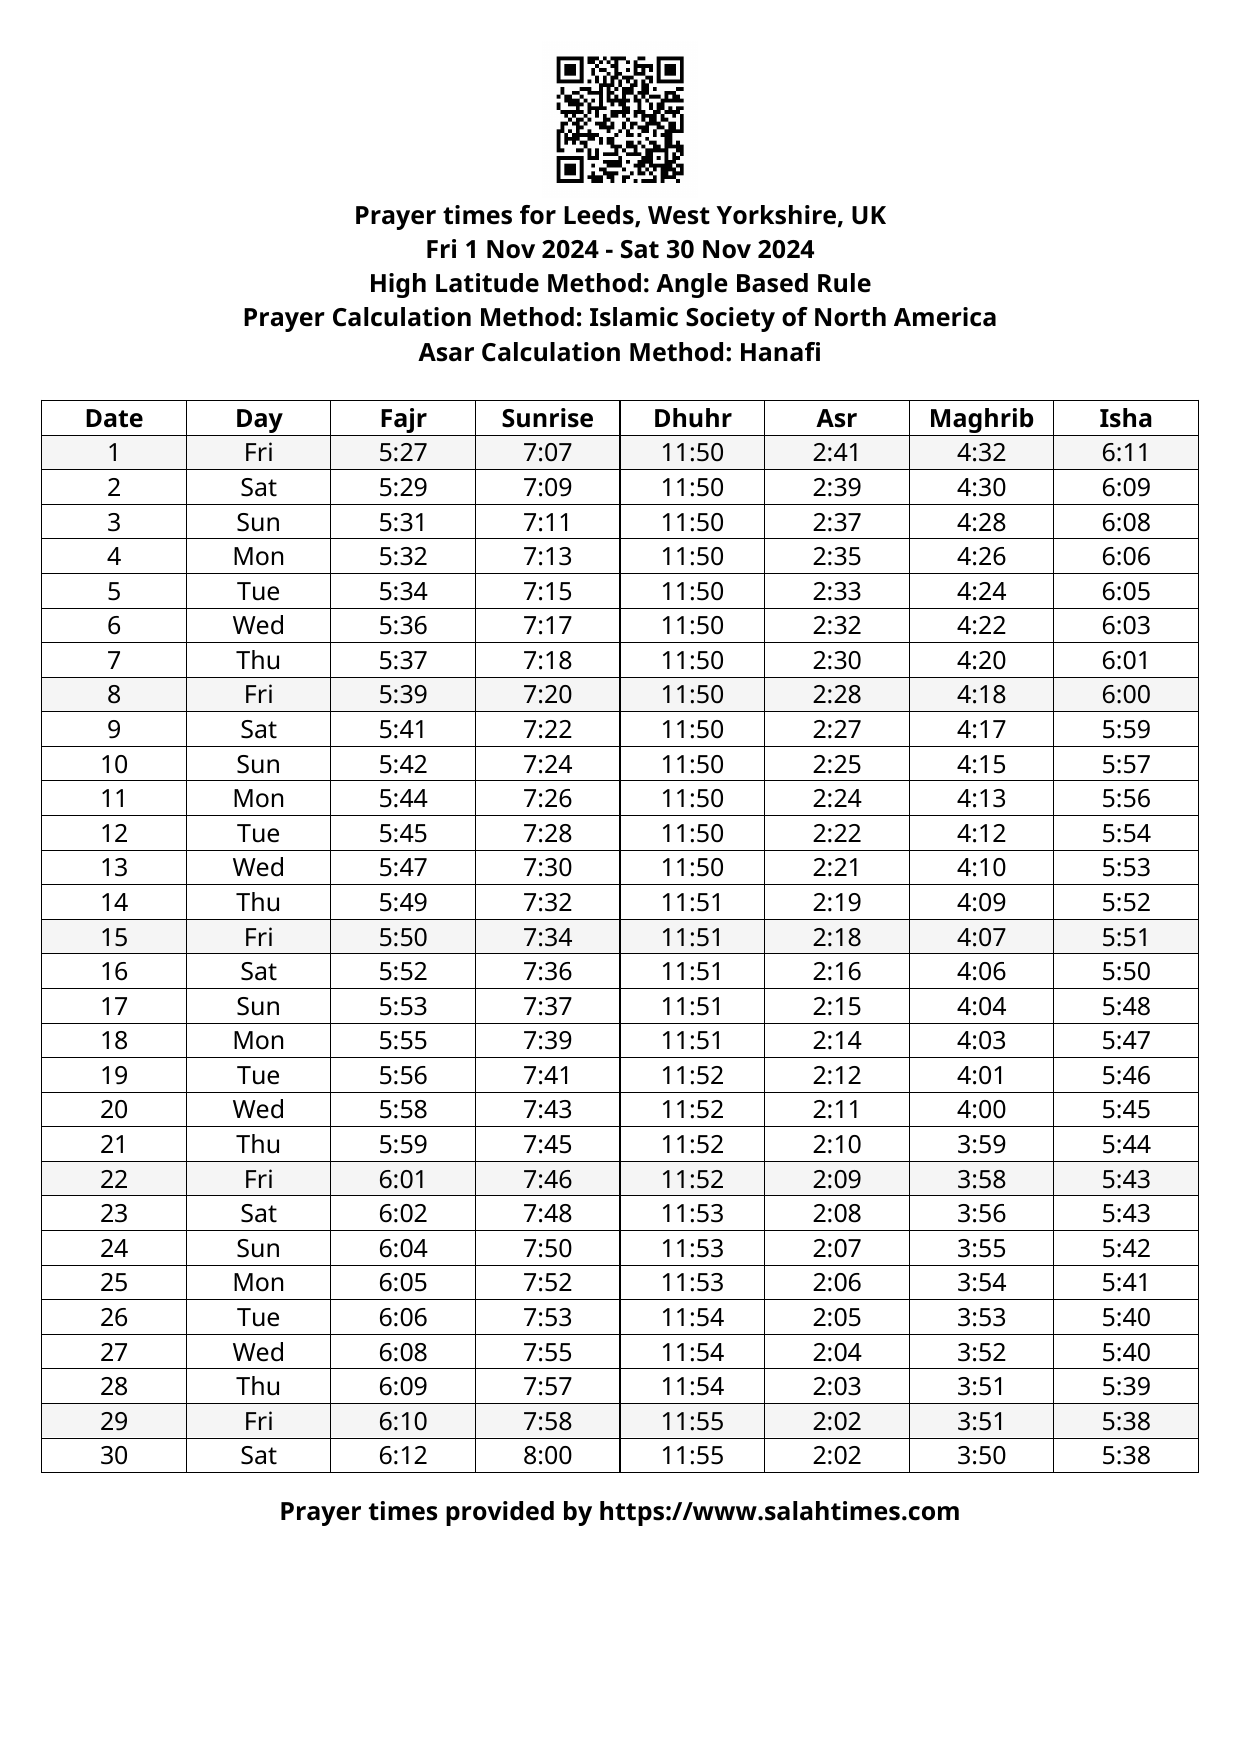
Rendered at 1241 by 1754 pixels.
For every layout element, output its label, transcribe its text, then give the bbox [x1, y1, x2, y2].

table_cell 7:46 [476, 1162, 619, 1195]
table_cell 5:39 [1054, 1369, 1198, 1403]
table_cell 2:05 [765, 1300, 909, 1334]
table_cell Tue [187, 1300, 330, 1334]
table_cell 5:42 [331, 747, 475, 780]
table_cell 9 [42, 712, 186, 746]
table_cell 6:09 [331, 1369, 475, 1403]
table_cell 5:43 [1054, 1196, 1198, 1230]
table_cell 3:51 [910, 1404, 1053, 1437]
table_cell 3:52 [910, 1335, 1053, 1368]
table_cell 2:10 [765, 1127, 909, 1161]
table_cell 29 [42, 1404, 186, 1437]
table_cell 5:45 [1054, 1093, 1198, 1126]
table_cell 2:39 [765, 470, 909, 504]
table_cell 2:03 [765, 1369, 909, 1403]
table_cell Wed [187, 1335, 330, 1368]
table_cell 2:18 [765, 920, 909, 953]
table_cell 5:37 [331, 643, 475, 677]
table_cell 7:43 [476, 1093, 619, 1126]
table_cell 3:53 [910, 1300, 1053, 1334]
table_cell 11:50 [621, 436, 764, 469]
table_cell 2:32 [765, 609, 909, 642]
table_cell 2:33 [765, 574, 909, 607]
table_cell 6:00 [1054, 678, 1198, 711]
table_cell 6:11 [1054, 436, 1198, 469]
table_cell Wed [187, 1093, 330, 1126]
text Prayer times provided by https://www.salahtimes.com [42, 1494, 1198, 1528]
table_cell 3:54 [910, 1266, 1053, 1299]
table_cell 2:28 [765, 678, 909, 711]
table_cell 11:50 [621, 609, 764, 642]
table_cell 2:02 [765, 1404, 909, 1437]
table_cell Sun [187, 505, 330, 538]
table_cell 2:09 [765, 1162, 909, 1195]
table_cell Mon [187, 1266, 330, 1299]
table_header Day [187, 401, 330, 434]
table_cell 6:10 [331, 1404, 475, 1437]
table_cell 7:55 [476, 1335, 619, 1368]
table_cell 4:32 [910, 436, 1053, 469]
text Prayer Calculation Method: Islamic Society of North America [42, 300, 1198, 334]
table_cell 5:48 [1054, 989, 1198, 1022]
table_cell 26 [42, 1300, 186, 1334]
table_cell Mon [187, 1024, 330, 1057]
table_cell 7:15 [476, 574, 619, 607]
table_cell 4:07 [910, 920, 1053, 953]
table_cell 5:57 [1054, 747, 1198, 780]
table_cell 5:31 [331, 505, 475, 538]
table_cell Sat [187, 470, 330, 504]
table_cell 4:15 [910, 747, 1053, 780]
table_cell 5:36 [331, 609, 475, 642]
table_cell 6:06 [1054, 539, 1198, 573]
table_cell 5:52 [1054, 885, 1198, 919]
table_cell 12 [42, 816, 186, 849]
table_cell 11:52 [621, 1093, 764, 1126]
picture [542, 41, 699, 198]
table_cell 11:54 [621, 1335, 764, 1368]
table_cell 11:51 [621, 920, 764, 953]
table_header Fajr [331, 401, 475, 434]
table_header Isha [1054, 401, 1198, 434]
table_cell 5:54 [1054, 816, 1198, 849]
table_cell 5:59 [1054, 712, 1198, 746]
table_cell 7:24 [476, 747, 619, 780]
table_cell 6:02 [331, 1196, 475, 1230]
table_cell 4:01 [910, 1058, 1053, 1092]
table_cell Sat [187, 1439, 330, 1472]
table_cell 11:51 [621, 885, 764, 919]
table_cell 7:07 [476, 436, 619, 469]
table_cell 11:50 [621, 539, 764, 573]
table_cell 6:01 [1054, 643, 1198, 677]
table_cell 7:39 [476, 1024, 619, 1057]
text Fri 1 Nov 2024 - Sat 30 Nov 2024 [42, 232, 1198, 266]
table_cell 8 [42, 678, 186, 711]
table_cell 11:51 [621, 989, 764, 1022]
table_cell 5:52 [331, 954, 475, 988]
table_cell 2:27 [765, 712, 909, 746]
table_cell Fri [187, 1162, 330, 1195]
table_cell 1 [42, 436, 186, 469]
table_cell 7:48 [476, 1196, 619, 1230]
table_cell 11:51 [621, 954, 764, 988]
table_cell 5:41 [1054, 1266, 1198, 1299]
table_cell 7:53 [476, 1300, 619, 1334]
table_cell Thu [187, 1369, 330, 1403]
table_cell 4:30 [910, 470, 1053, 504]
table_cell 7:18 [476, 643, 619, 677]
table_cell Thu [187, 1127, 330, 1161]
table_cell 5:41 [331, 712, 475, 746]
table_cell 4:03 [910, 1024, 1053, 1057]
table_cell Tue [187, 1058, 330, 1092]
table_cell 6:05 [1054, 574, 1198, 607]
table_cell 11:52 [621, 1127, 764, 1161]
table_cell 7:30 [476, 851, 619, 884]
table_cell 5:38 [1054, 1439, 1198, 1472]
table_cell 2:19 [765, 885, 909, 919]
table_cell 11:50 [621, 816, 764, 849]
table_cell 5:56 [331, 1058, 475, 1092]
table_cell 2:35 [765, 539, 909, 573]
table_cell 24 [42, 1231, 186, 1264]
table_cell 11:50 [621, 678, 764, 711]
table_cell 11:54 [621, 1369, 764, 1403]
table_cell 2:25 [765, 747, 909, 780]
table_cell Wed [187, 851, 330, 884]
table_cell 2:08 [765, 1196, 909, 1230]
table_cell 5:45 [331, 816, 475, 849]
table_cell 2:12 [765, 1058, 909, 1092]
table_cell 5 [42, 574, 186, 607]
table_cell 4:13 [910, 781, 1053, 815]
table_header Maghrib [910, 401, 1053, 434]
table_cell 4:28 [910, 505, 1053, 538]
table_cell 11:50 [621, 712, 764, 746]
table_cell 2:30 [765, 643, 909, 677]
table_cell 4:04 [910, 989, 1053, 1022]
table_cell 3:59 [910, 1127, 1053, 1161]
table_cell Tue [187, 574, 330, 607]
table_cell 5:44 [1054, 1127, 1198, 1161]
table_cell 5:51 [1054, 920, 1198, 953]
table_cell 7:17 [476, 609, 619, 642]
table_cell 11 [42, 781, 186, 815]
table_cell 5:53 [1054, 851, 1198, 884]
table_cell 11:53 [621, 1266, 764, 1299]
table_cell 5:43 [1054, 1162, 1198, 1195]
table_cell 7:26 [476, 781, 619, 815]
table_header Asr [765, 401, 909, 434]
table_cell 4:26 [910, 539, 1053, 573]
table_cell 7:52 [476, 1266, 619, 1299]
table_cell 25 [42, 1266, 186, 1299]
table_cell 5:29 [331, 470, 475, 504]
table_cell 11:50 [621, 747, 764, 780]
table_cell Sun [187, 989, 330, 1022]
table_cell 11:50 [621, 781, 764, 815]
table_cell 2:21 [765, 851, 909, 884]
table_cell 4:22 [910, 609, 1053, 642]
table_cell 2:14 [765, 1024, 909, 1057]
table_cell 5:58 [331, 1093, 475, 1126]
table_cell 3:50 [910, 1439, 1053, 1472]
table_cell 2:37 [765, 505, 909, 538]
table_cell 11:55 [621, 1404, 764, 1437]
table_cell 2:04 [765, 1335, 909, 1368]
table_cell 7:32 [476, 885, 619, 919]
table_cell 15 [42, 920, 186, 953]
table_cell 3:51 [910, 1369, 1053, 1403]
table_cell 4:12 [910, 816, 1053, 849]
table_cell 5:46 [1054, 1058, 1198, 1092]
table_header Date [42, 401, 186, 434]
table_cell 5:39 [331, 678, 475, 711]
table_cell 11:51 [621, 1024, 764, 1057]
text Asar Calculation Method: Hanafi [42, 334, 1198, 368]
table_cell 8:00 [476, 1439, 619, 1472]
table_cell 7:20 [476, 678, 619, 711]
table_cell 11:50 [621, 505, 764, 538]
table_header Dhuhr [621, 401, 764, 434]
table_cell 5:50 [1054, 954, 1198, 988]
table_cell 6:03 [1054, 609, 1198, 642]
table_cell 5:49 [331, 885, 475, 919]
table_cell 30 [42, 1439, 186, 1472]
table_cell 11:55 [621, 1439, 764, 1472]
table_cell 5:53 [331, 989, 475, 1022]
table_cell 7:22 [476, 712, 619, 746]
table_cell 6:05 [331, 1266, 475, 1299]
table_cell 5:55 [331, 1024, 475, 1057]
table_cell Thu [187, 885, 330, 919]
table_cell 2:24 [765, 781, 909, 815]
table_cell 5:32 [331, 539, 475, 573]
table_cell 11:50 [621, 470, 764, 504]
table_cell Fri [187, 436, 330, 469]
table_cell Fri [187, 678, 330, 711]
table_cell 7:58 [476, 1404, 619, 1437]
table_cell 22 [42, 1162, 186, 1195]
table_cell 4:18 [910, 678, 1053, 711]
text High Latitude Method: Angle Based Rule [42, 266, 1198, 300]
table_cell 5:27 [331, 436, 475, 469]
table_cell 11:50 [621, 851, 764, 884]
table_cell Tue [187, 816, 330, 849]
table_cell 5:40 [1054, 1335, 1198, 1368]
table_cell Fri [187, 920, 330, 953]
table_cell 11:52 [621, 1058, 764, 1092]
table_cell 5:50 [331, 920, 475, 953]
table_cell 3:56 [910, 1196, 1053, 1230]
table_cell 4:06 [910, 954, 1053, 988]
table_cell 16 [42, 954, 186, 988]
table_cell 21 [42, 1127, 186, 1161]
table_cell 7:09 [476, 470, 619, 504]
table_cell 5:42 [1054, 1231, 1198, 1264]
table_cell 2:16 [765, 954, 909, 988]
table_cell 23 [42, 1196, 186, 1230]
table_cell Wed [187, 609, 330, 642]
table_cell Sat [187, 1196, 330, 1230]
table_cell 6:12 [331, 1439, 475, 1472]
table_cell 17 [42, 989, 186, 1022]
table_cell 2:07 [765, 1231, 909, 1264]
table_cell 7:41 [476, 1058, 619, 1092]
table_cell 10 [42, 747, 186, 780]
table_cell 5:44 [331, 781, 475, 815]
table_cell 2:22 [765, 816, 909, 849]
table_cell 4:00 [910, 1093, 1053, 1126]
table_header Sunrise [476, 401, 619, 434]
table_cell 6:08 [1054, 505, 1198, 538]
table_cell 3 [42, 505, 186, 538]
table_cell 2:41 [765, 436, 909, 469]
table_cell 11:50 [621, 643, 764, 677]
table_cell Thu [187, 643, 330, 677]
table_cell 4:24 [910, 574, 1053, 607]
table_cell Fri [187, 1404, 330, 1437]
text Prayer times for Leeds, West Yorkshire, UK [42, 198, 1198, 232]
table_cell 2:06 [765, 1266, 909, 1299]
table_cell 6:04 [331, 1231, 475, 1264]
table_cell 7:57 [476, 1369, 619, 1403]
table_cell 4:10 [910, 851, 1053, 884]
table_cell 7:11 [476, 505, 619, 538]
table_cell 6 [42, 609, 186, 642]
table_cell 7 [42, 643, 186, 677]
table_cell Sat [187, 712, 330, 746]
table_cell 6:06 [331, 1300, 475, 1334]
table_cell 5:38 [1054, 1404, 1198, 1437]
table_cell 7:36 [476, 954, 619, 988]
table_cell 7:34 [476, 920, 619, 953]
table_cell 3:55 [910, 1231, 1053, 1264]
table_cell 28 [42, 1369, 186, 1403]
table_cell 4:20 [910, 643, 1053, 677]
table_cell 2:02 [765, 1439, 909, 1472]
table_cell 5:59 [331, 1127, 475, 1161]
table_cell 5:40 [1054, 1300, 1198, 1334]
table_cell 27 [42, 1335, 186, 1368]
table_cell 2:11 [765, 1093, 909, 1126]
table_cell 5:47 [331, 851, 475, 884]
table_cell 2:15 [765, 989, 909, 1022]
table_cell 11:53 [621, 1196, 764, 1230]
table_cell 11:54 [621, 1300, 764, 1334]
table_cell 19 [42, 1058, 186, 1092]
table_cell 5:47 [1054, 1024, 1198, 1057]
table_cell 7:45 [476, 1127, 619, 1161]
table_cell 3:58 [910, 1162, 1053, 1195]
table_cell 5:34 [331, 574, 475, 607]
table_cell Sun [187, 1231, 330, 1264]
table_cell 4:17 [910, 712, 1053, 746]
table_cell 7:28 [476, 816, 619, 849]
table_cell Sun [187, 747, 330, 780]
table_cell 7:50 [476, 1231, 619, 1264]
table_cell 11:53 [621, 1231, 764, 1264]
table_cell Mon [187, 539, 330, 573]
table_cell 13 [42, 851, 186, 884]
table_cell 4 [42, 539, 186, 573]
table_cell Sat [187, 954, 330, 988]
table_cell Mon [187, 781, 330, 815]
table_cell 14 [42, 885, 186, 919]
table_cell 2 [42, 470, 186, 504]
table_cell 20 [42, 1093, 186, 1126]
table_cell 6:09 [1054, 470, 1198, 504]
table_cell 6:08 [331, 1335, 475, 1368]
table_cell 4:09 [910, 885, 1053, 919]
table_cell 5:56 [1054, 781, 1198, 815]
table_cell 11:52 [621, 1162, 764, 1195]
table_cell 6:01 [331, 1162, 475, 1195]
table_cell 7:13 [476, 539, 619, 573]
table_cell 18 [42, 1024, 186, 1057]
table_cell 7:37 [476, 989, 619, 1022]
table_cell 11:50 [621, 574, 764, 607]
